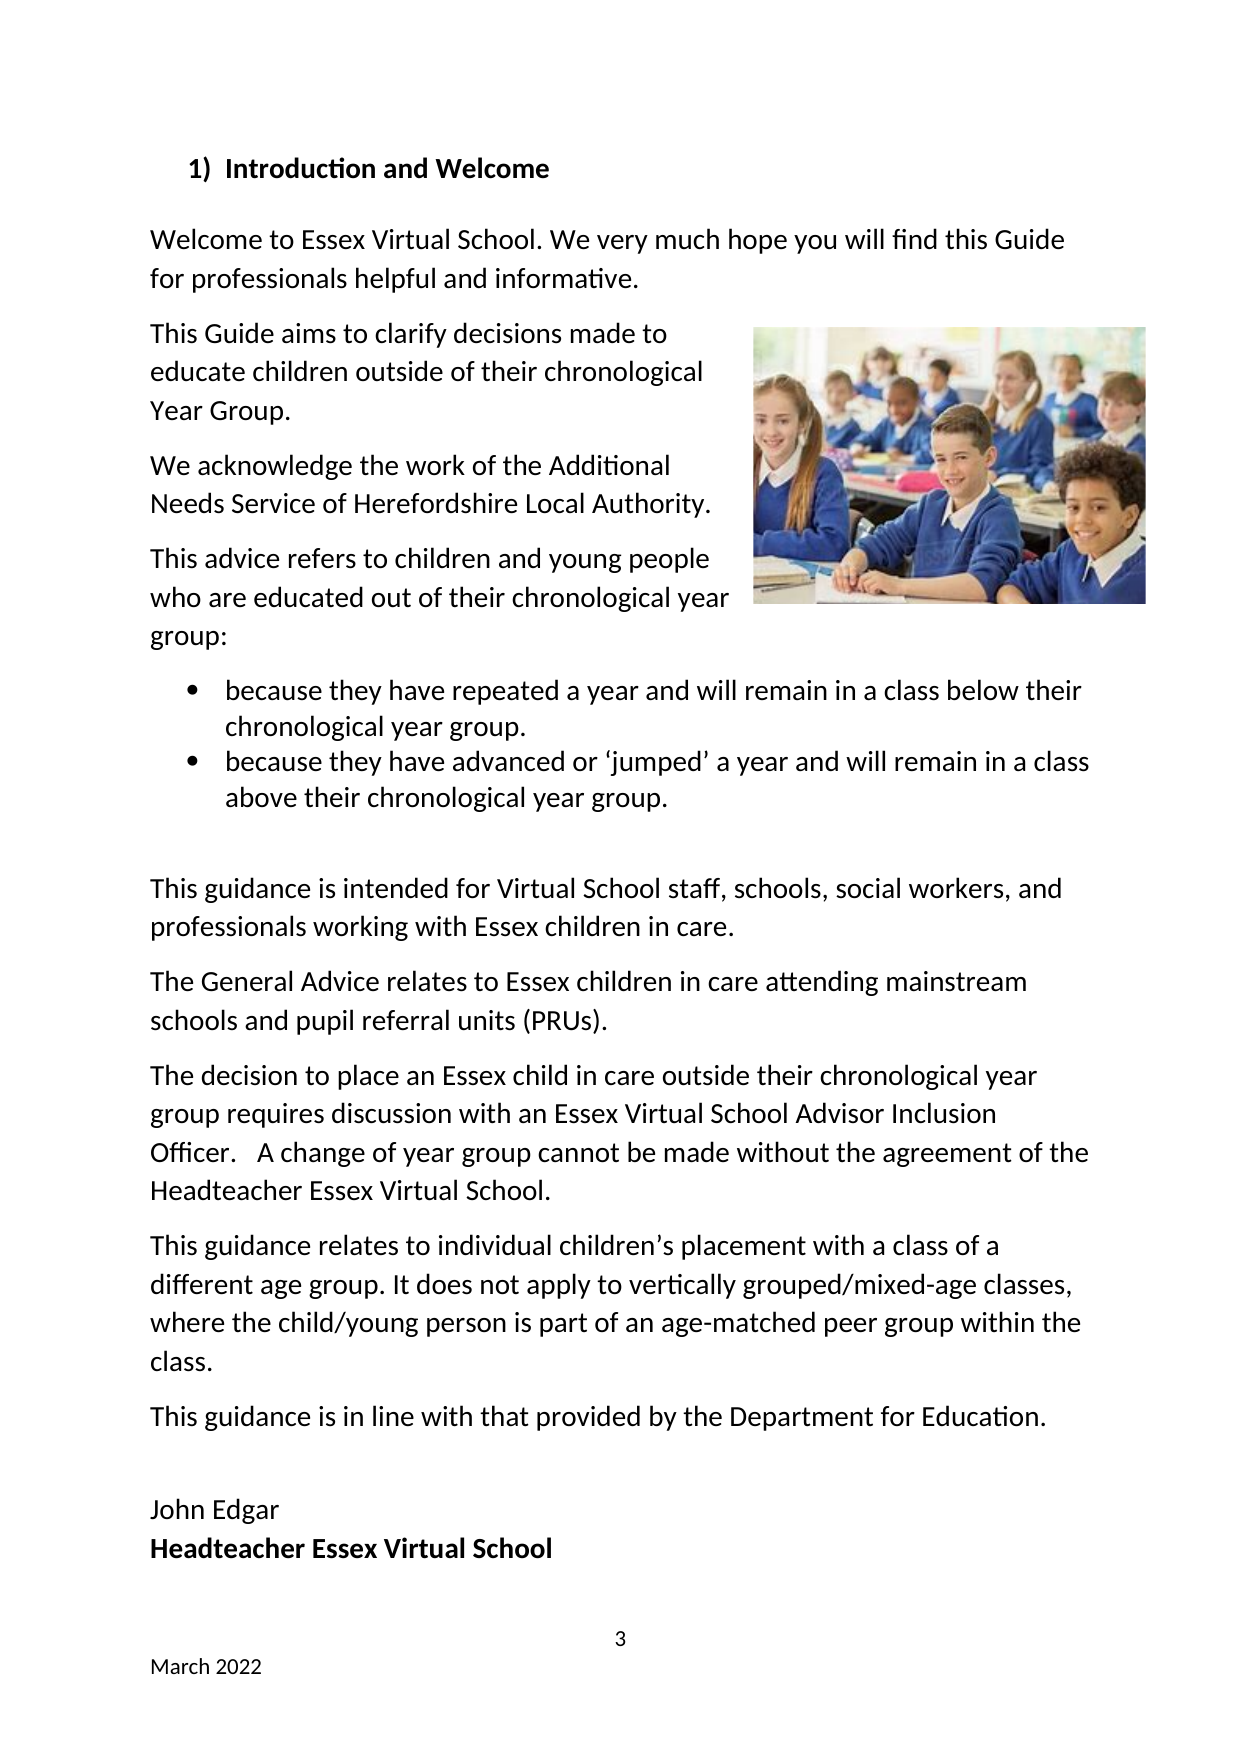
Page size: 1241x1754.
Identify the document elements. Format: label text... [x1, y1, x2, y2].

text This advice refers to children and young people who are educated out of their chronological year group: [150, 540, 1090, 653]
list Introduction and Welcome [187, 150, 1090, 186]
text Welcome to Essex Virtual School. We very much hope you will find this Guide for professionals helpful and informative. [150, 221, 1090, 295]
list because they have advanced or ‘jumped’ a year and will remain in a class above their chronological year group. [187, 743, 1090, 815]
text Headteacher Essex Virtual School [150, 1530, 1090, 1565]
picture [753, 327, 1146, 604]
text The General Advice relates to Essex children in care attending mainstream schools and pupil referral units (PRUs). [150, 963, 1090, 1037]
text John Edgar [150, 1491, 1090, 1527]
text This guidance is in line with that provided by the Department for Education. [150, 1398, 1090, 1433]
text This guidance relates to individual children’s placement with a class of a different age group. It does not apply to vertically grouped/mixed-age classes, where the child/young person is part of an age-matched peer group within the class. [150, 1227, 1090, 1378]
list because they have repeated a year and will remain in a class below their chronological year group. [187, 672, 1090, 743]
text We acknowledge the work of the Additional Needs Service of Herefordshire Local Authority. [150, 447, 753, 521]
text This guidance is intended for Virtual School staff, schools, social workers, and professionals working with Essex children in care. [150, 870, 1090, 944]
text The decision to place an Essex child in care outside their chronological year group requires discussion with an Essex Virtual School Advisor Inclusion Officer. A change of year group cannot be made without the agreement of the Headteacher Essex Virtual School. [150, 1057, 1090, 1208]
text This Guide aims to clarify decisions made to educate children outside of their chronological Year Group. [150, 315, 1090, 427]
